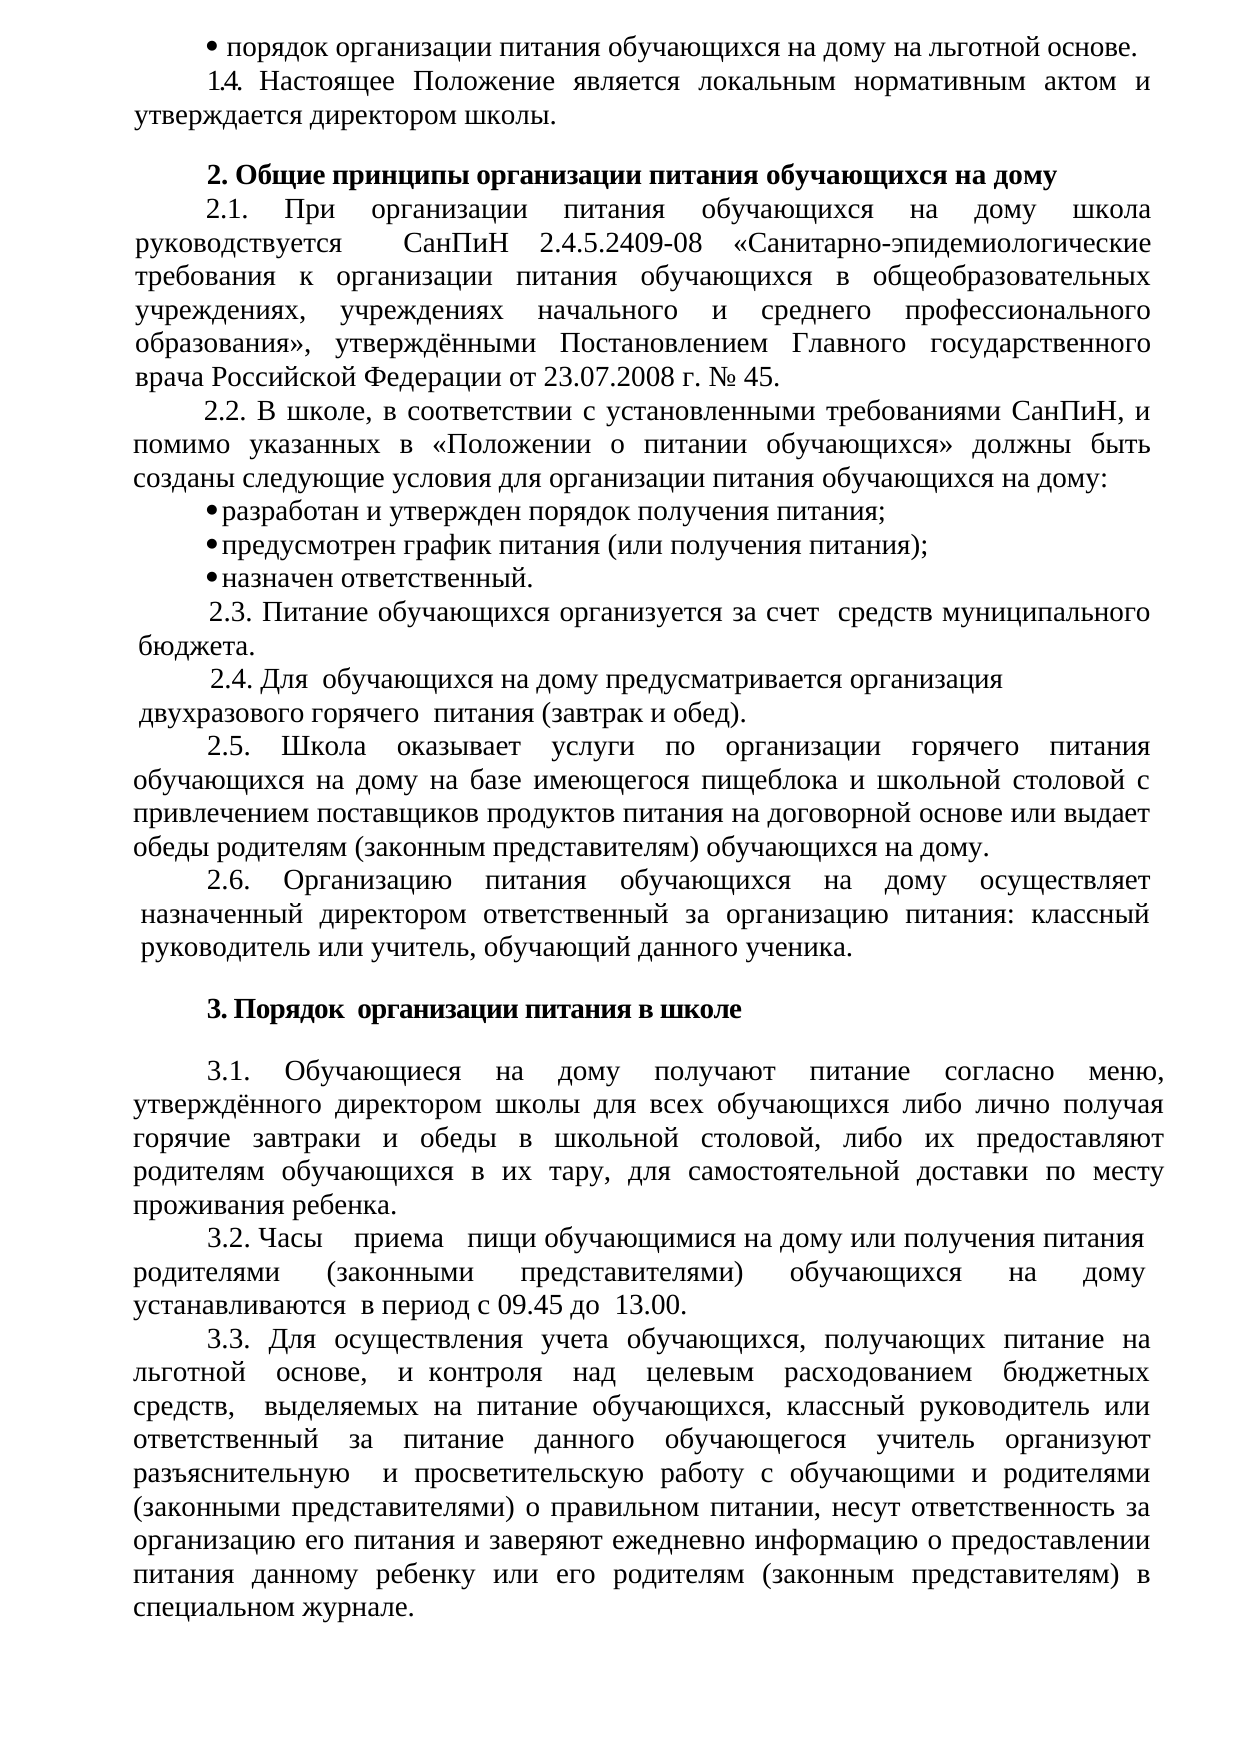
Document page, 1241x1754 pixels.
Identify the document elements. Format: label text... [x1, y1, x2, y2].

text 3.2. Часы приема пищи обучающимися на дому или получения питания родителями (законными представителями) обучающихся на дому устанавливаются в период с 09.45 до 13.00. [133, 1220, 1146, 1321]
text 3.3. Для осуществления учета обучающихся, получающих питание на льготной основе, и контроля над целевым расходованием бюджетных средств, выделяемых на питание обучающихся, классный руководитель или ответственный за питание данного обучающегося учитель организуют разъяснительную и просветительскую работу с обучающими и родителями (законными представителями) о правильном питании, несут ответственность за организацию его питания и заверяют ежедневно информацию о предоставлении питания данному ребенку или его родителям (законным представителям) в специальном журнале. [133, 1321, 1152, 1623]
list порядок организации питания обучающихся на дому на льготной основе. [207, 29, 1152, 63]
text 2.5. Школа оказывает услуги по организации горячего питания обучающихся на дому на базе имеющегося пищеблока и школьной столовой с привлечением поставщиков продуктов питания на договорной основе или выдает обеды родителям (законным представителям) обучающихся на дому. [133, 728, 1151, 862]
text 2.1. При организации питания обучающихся на дому школа руководствуется СанПиН 2.4.5.2409-08 «Санитарно-эпидемиологические требования к организации питания обучающихся в общеобразовательных учреждениях, учреждениях начального и среднего профессионального образования», утверждёнными Постановлением Главного государственного врача Российской Федерации от 23.07.2008 г. № 45. [135, 191, 1152, 393]
list назначен ответственный. [133, 561, 1152, 594]
text 3. Порядок организации питания в школе [133, 991, 1165, 1025]
text 2.4. Для обучающихся на дому предусматривается организация двухразового горячего питания (завтрак и обед). [139, 661, 1152, 728]
text 2. Общие принципы организации питания обучающихся на дому [136, 157, 1152, 191]
text 2.3. Питание обучающихся организуется за счет средств муниципального бюджета. [138, 594, 1152, 661]
text 2.6. Организацию питания обучающихся на дому осуществляет назначенный директором ответственный за организацию питания: классный руководитель или учитель, обучающий данного ученика. [140, 862, 1151, 963]
text 3.1. Обучающиеся на дому получают питание согласно меню, утверждённого директором школы для всех обучающихся либо лично получая горячие завтраки и обеды в школьной столовой, либо их предоставляют родителям обучающихся в их тару, для самостоятельной доставки по месту проживания ребенка. [133, 1053, 1165, 1220]
list предусмотрен график питания (или получения питания); [133, 527, 1152, 561]
text 2.2. В школе, в соответствии с установленными требованиями СанПиН, и помимо указанных в «Положении о питании обучающихся» должны быть созданы следующие условия для организации питания обучающихся на дому: [133, 393, 1152, 493]
list разработан и утвержден порядок получения питания; [133, 493, 1152, 527]
text 1.4. Настоящее Положение является локальным нормативным актом и утверждается директором школы. [134, 63, 1151, 130]
